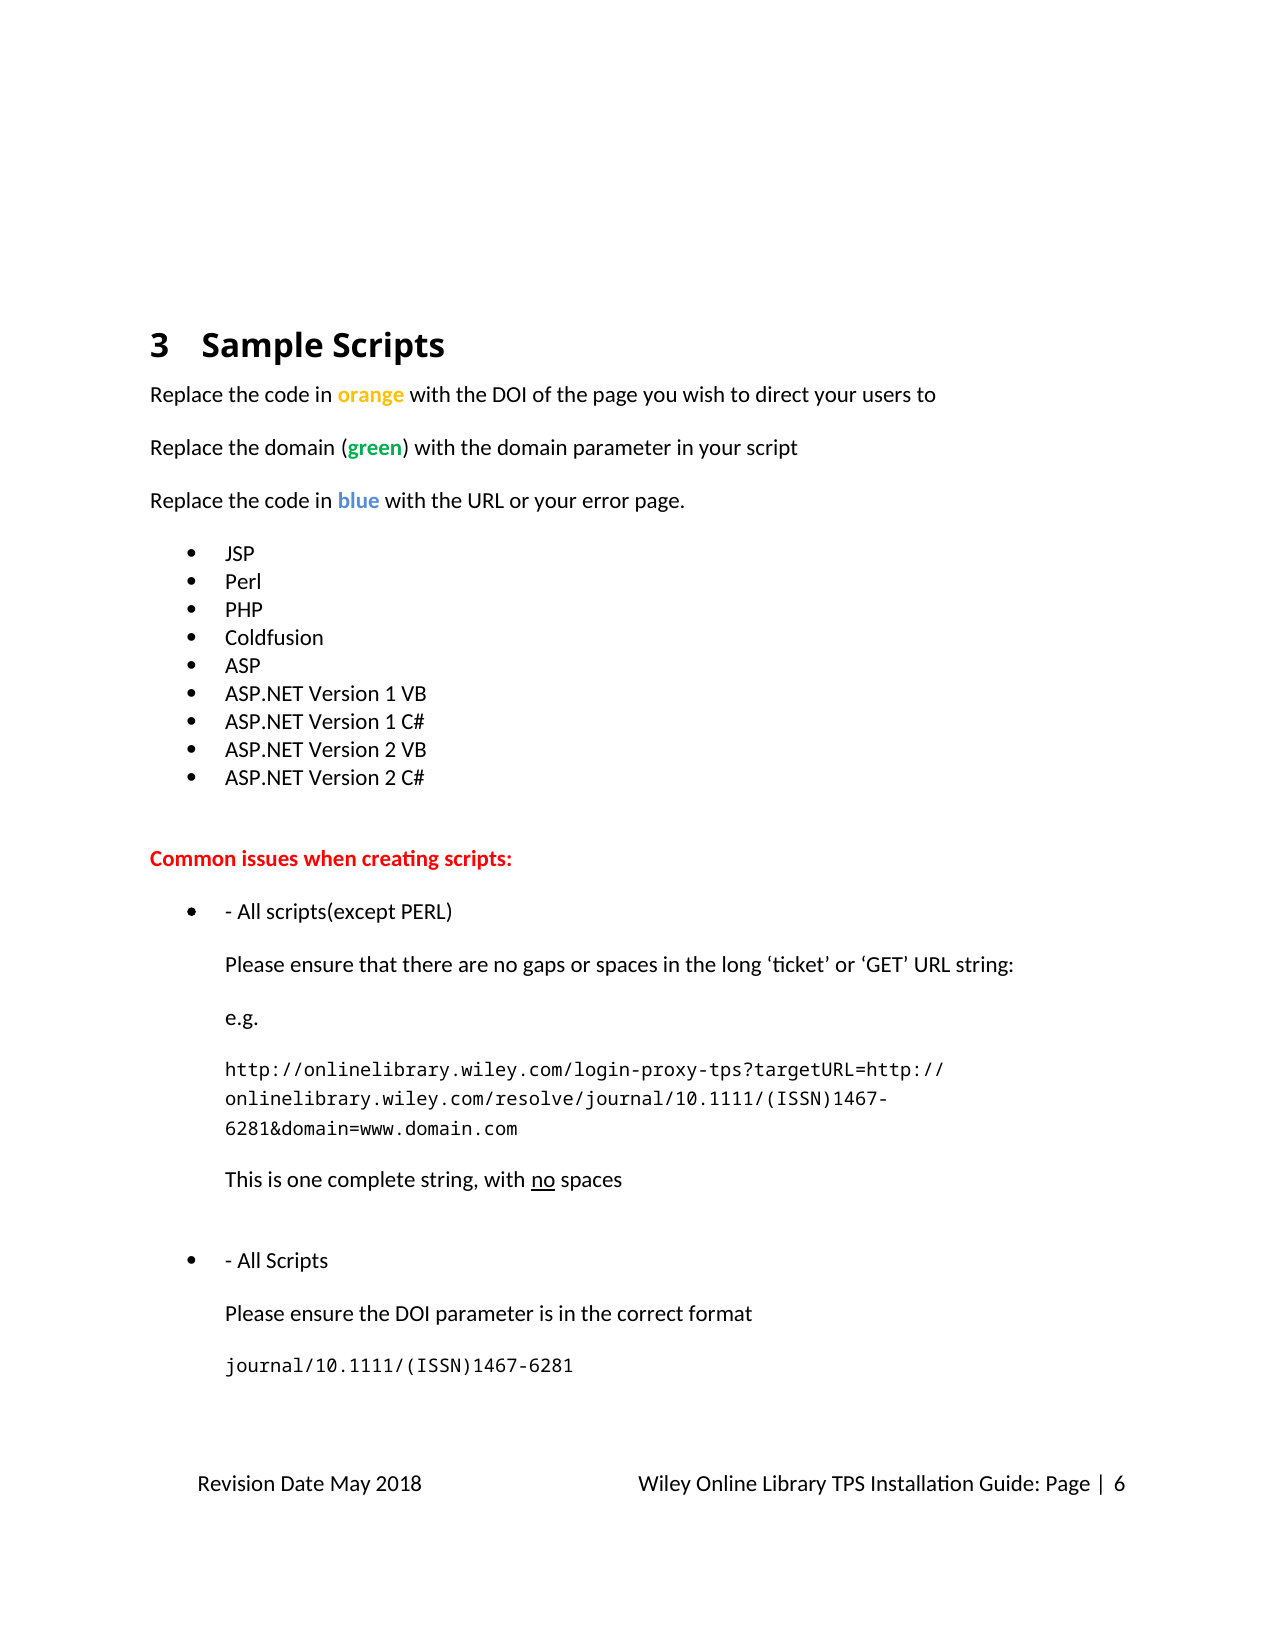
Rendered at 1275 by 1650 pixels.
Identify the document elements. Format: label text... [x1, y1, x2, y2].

list journal/10.1111/(ISSN)1467-6281 [225, 1352, 1125, 1378]
text Replace the domain (green) with the domain parameter in your script [150, 433, 1125, 461]
text This is one complete string, with no spaces [150, 1165, 1125, 1193]
list PHP [187, 595, 1125, 623]
list ASP.NET Version 2 VB [187, 735, 1125, 763]
list ASP.NET Version 1 C# [187, 707, 1125, 735]
list ASP.NET Version 2 C# [187, 763, 1125, 791]
list ASP [187, 651, 1125, 679]
text Replace the code in blue with the URL or your error page. [150, 486, 1125, 514]
list ASP.NET Version 1 VB [187, 679, 1125, 707]
list e.g. [225, 1003, 1125, 1031]
subtitle Sample Scripts [150, 322, 1125, 367]
text Replace the code in orange with the DOI of the page you wish to direct your users to [150, 380, 1125, 408]
list Please ensure the DOI parameter is in the correct format [225, 1299, 1125, 1327]
list - All Scripts [187, 1246, 1125, 1274]
list Perl [187, 567, 1125, 595]
list JSP [187, 539, 1125, 567]
text Common issues when creating scripts: [150, 844, 1125, 872]
list Coldfusion [187, 623, 1125, 651]
list Please ensure that there are no gaps or spaces in the long ‘ticket’ or ‘GET’ URL string: [225, 950, 1125, 978]
list http://onlinelibrary.wiley.com/login-proxy-tps?targetURL=http:// onlinelibrary.wiley.com/resolve/journal/10.1111/(ISSN)1467-6281&domain=www.domain.com [225, 1056, 1125, 1141]
list - All scripts(except PERL) [187, 897, 1125, 925]
